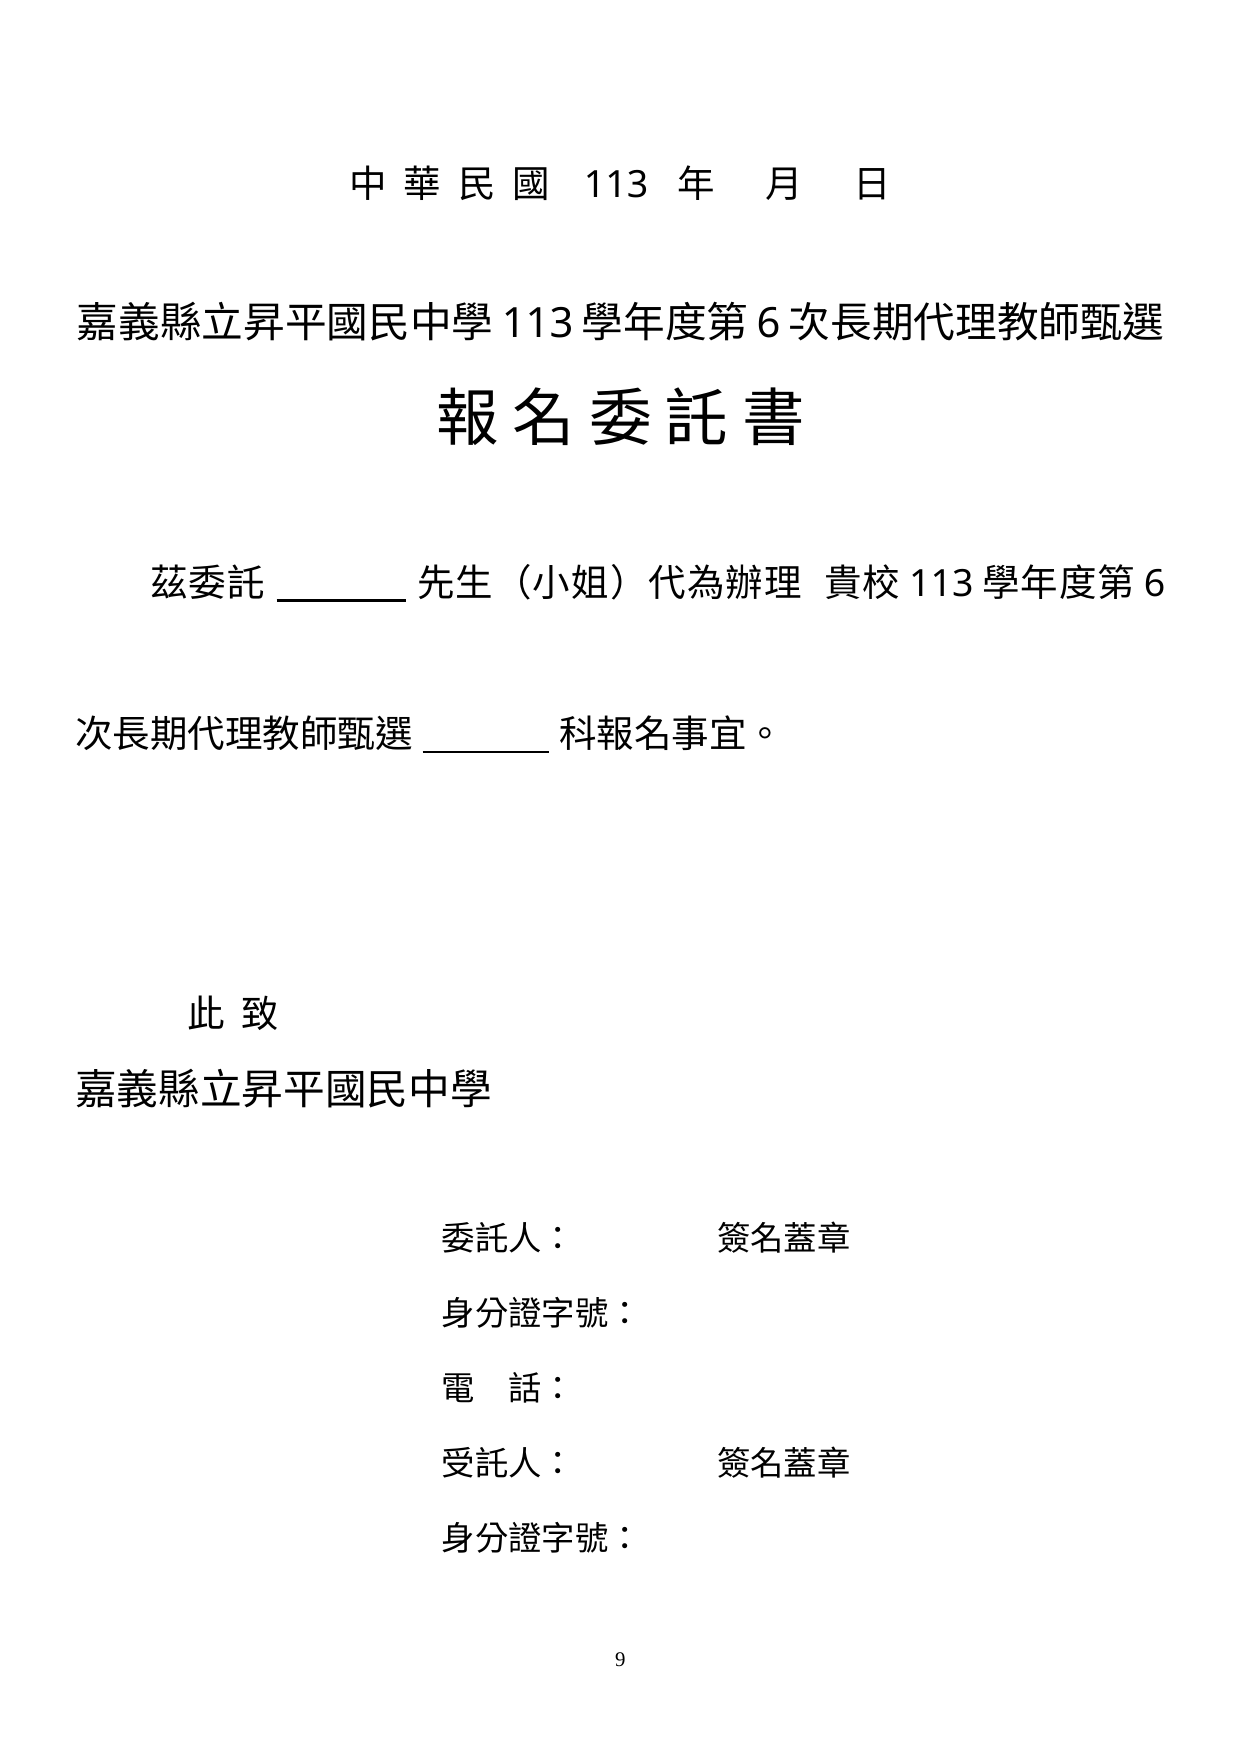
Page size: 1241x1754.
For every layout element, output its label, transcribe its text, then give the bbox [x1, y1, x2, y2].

text 身分證字號： [75, 1273, 1165, 1348]
text 電 話： [75, 1348, 1165, 1423]
text 報 名 委 託 書 [75, 356, 1165, 469]
text 此 致 [75, 973, 1165, 1048]
text 身分證字號： [75, 1498, 1165, 1573]
text 嘉義縣立昇平國民中學113學年度第6次長期代理教師甄選 [75, 281, 1165, 356]
text 委託人： 簽名蓋章 [75, 1198, 1165, 1273]
text 受託人： 簽名蓋章 [75, 1423, 1165, 1498]
text 茲委託 先生（小姐）代為辦理 貴校113學年度第6次長期代理教師甄選 科報名事宜。 [75, 544, 1165, 769]
text 中 華 民 國 113 年 月 日 [75, 144, 1165, 219]
text 嘉義縣立昇平國民中學 [75, 1048, 1165, 1123]
